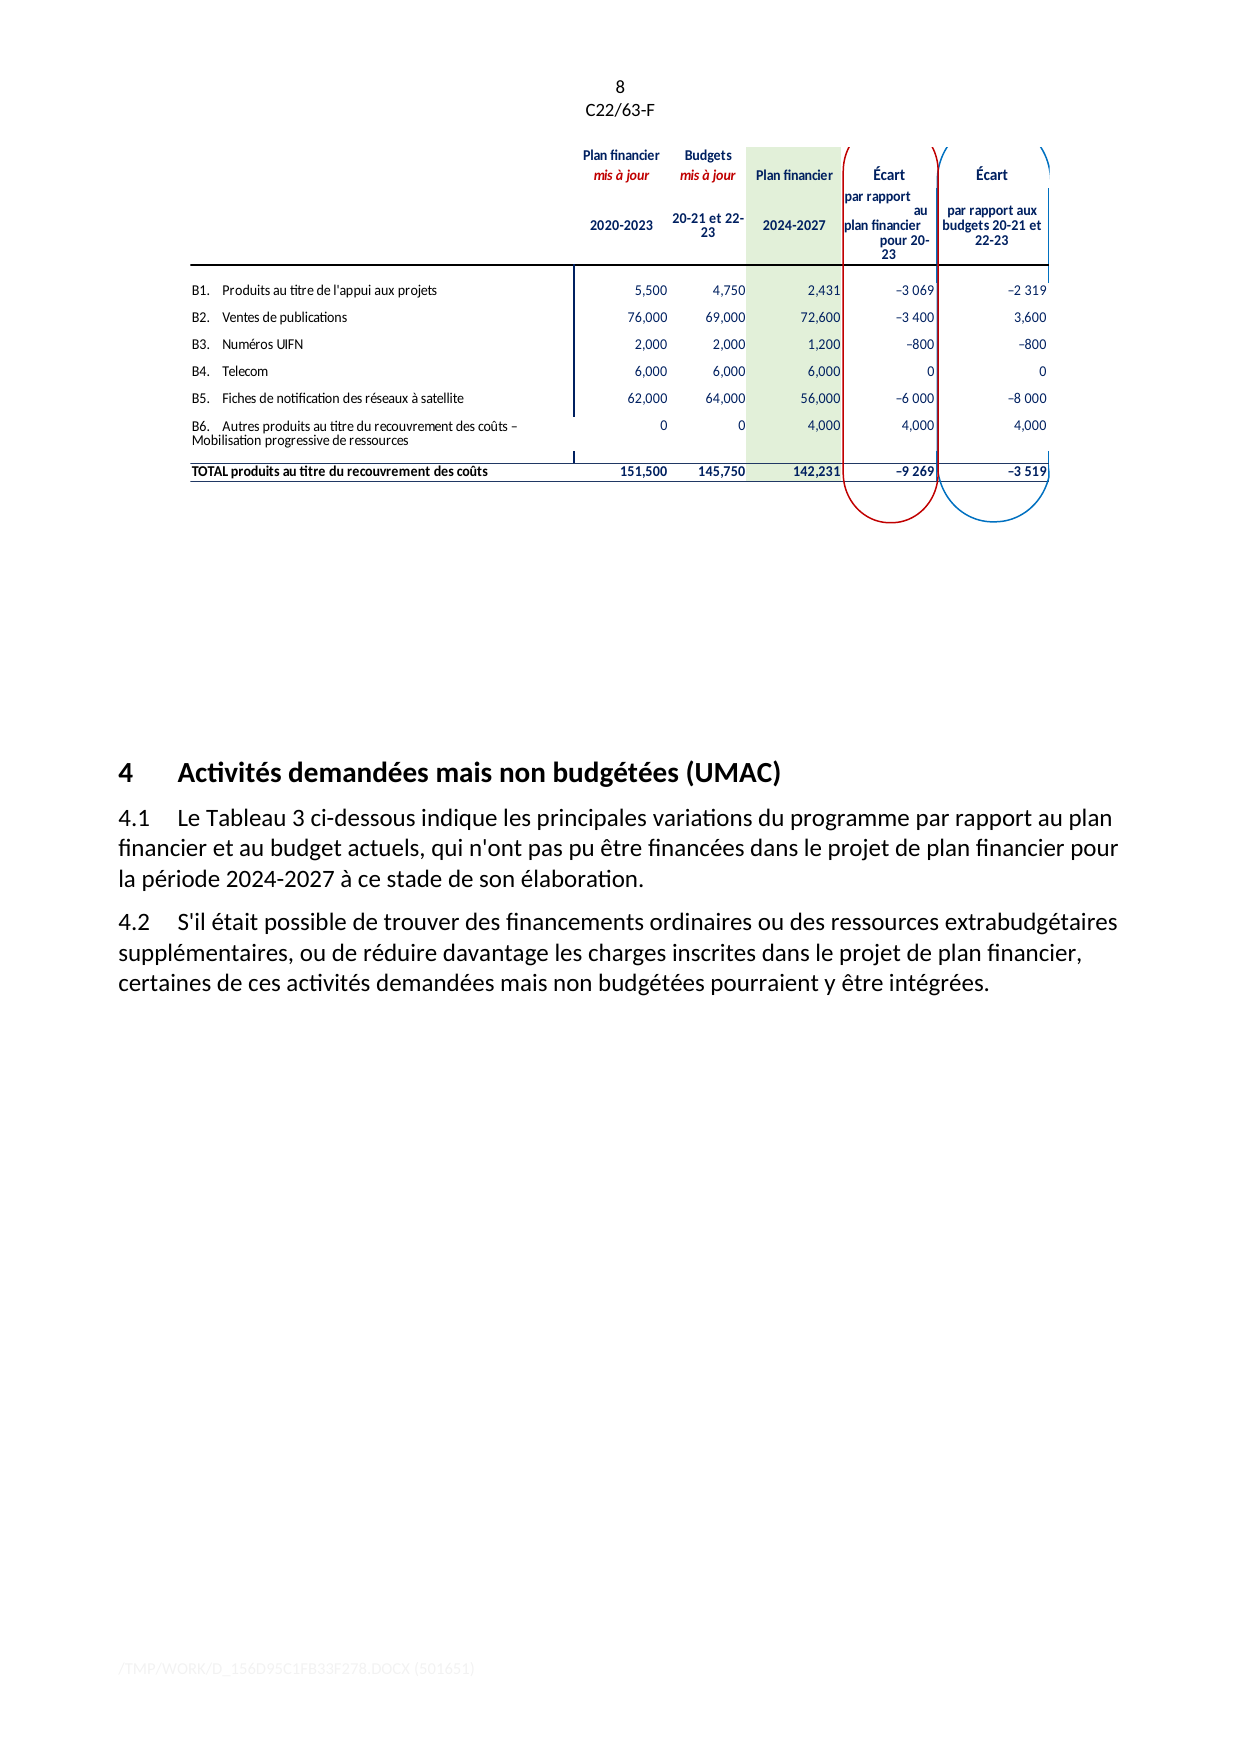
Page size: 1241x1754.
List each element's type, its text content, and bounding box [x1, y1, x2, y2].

text 4.1 Le Tableau 3 ci-dessous indique les principales variations du programme par rapport au plan financier et au budget actuels, qui n'ont pas pu être financées dans le projet de plan financier pour la période 2024-2027 à ce stade de son élaboration. [118, 802, 1122, 894]
subtitle 4 Activités demandées mais non budgétées (UMAC) [118, 754, 1122, 789]
text 4.2 S'il était possible de trouver des financements ordinaires ou des ressources extrabudgétaires supplémentaires, ou de réduire davantage les charges inscrites dans le projet de plan financier, certaines de ces activités demandées mais non budgétées pourraient y être intégrées. [118, 906, 1122, 998]
